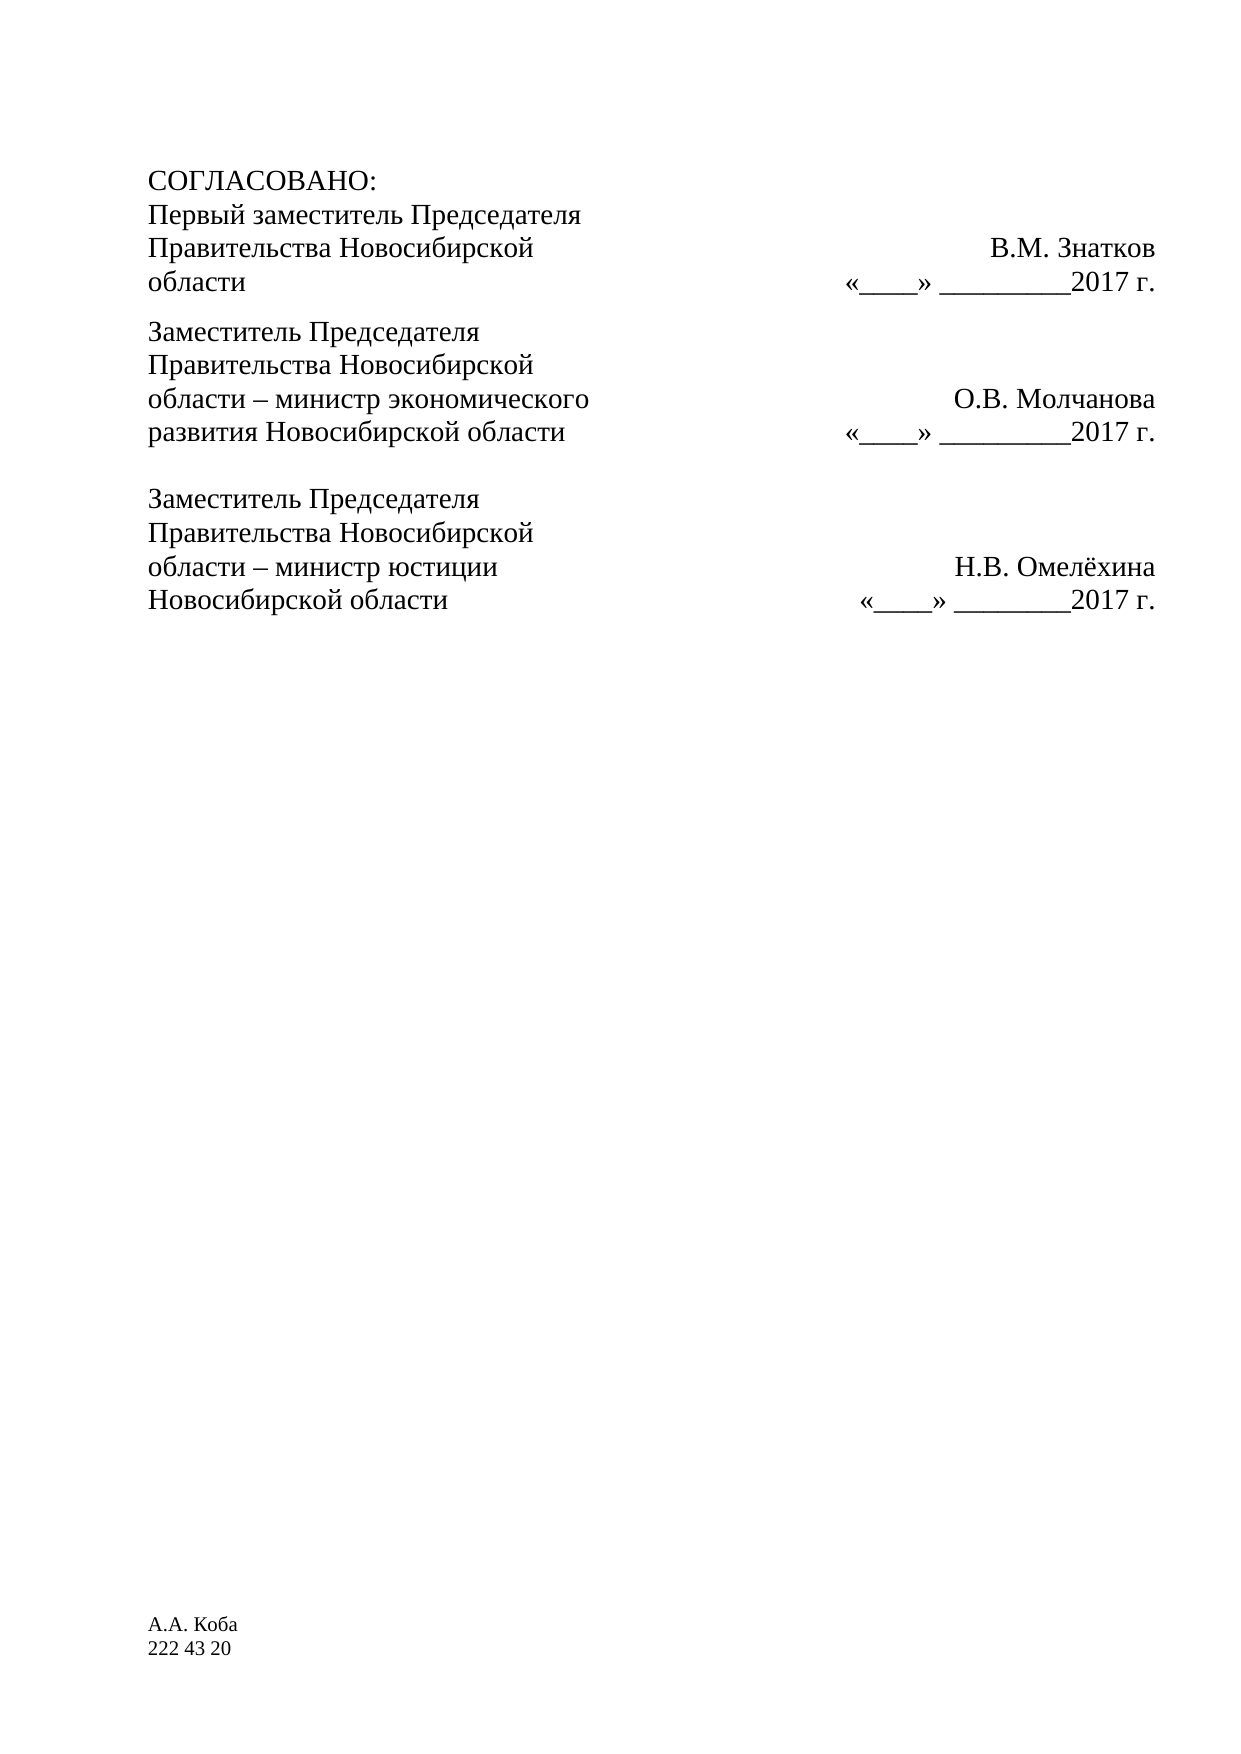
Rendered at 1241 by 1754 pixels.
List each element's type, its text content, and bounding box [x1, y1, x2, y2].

table_cell Заместитель Председателя Правительства Новосибирской области – министр юстиции Новосибирской области [136, 482, 620, 649]
table_cell Н.В. Омелёхина «____» ________2017 г. [620, 482, 1167, 649]
text СОГЛАСОВАНО: [148, 163, 1152, 197]
text 222 43 20 [148, 1636, 1152, 1660]
table_cell Заместитель Председателя Правительства Новосибирской области – министр экономического развития Новосибирской области [136, 314, 620, 482]
table_header Первый заместитель Председателя Правительства Новосибирской области [136, 197, 620, 314]
text А.А. Коба [148, 1612, 1152, 1636]
table_header В.М. Знатков «____» _________2017 г. [620, 197, 1167, 314]
table_cell О.В. Молчанова «____» _________2017 г. [620, 314, 1167, 482]
